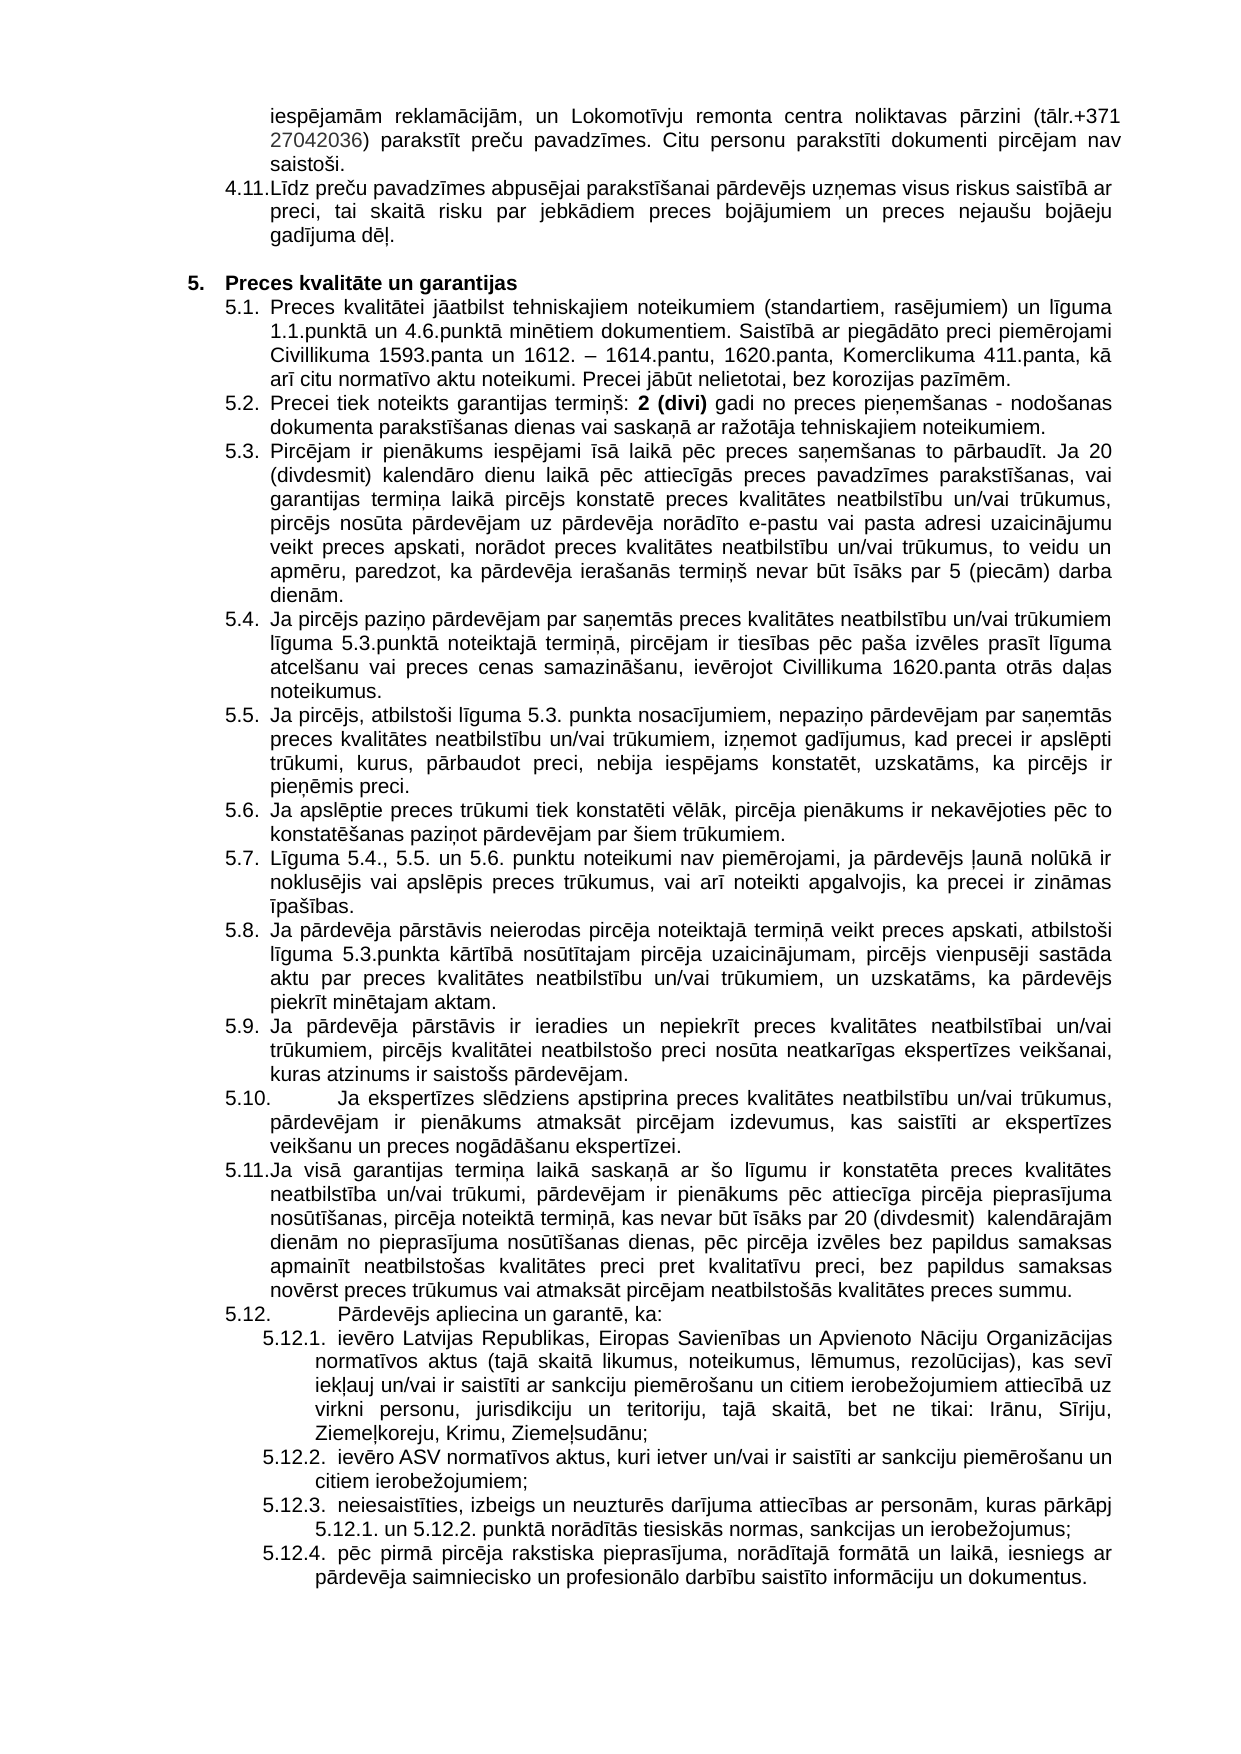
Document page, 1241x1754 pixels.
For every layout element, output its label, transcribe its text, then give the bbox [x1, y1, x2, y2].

list Pircējam ir pienākums iespējami īsā laikā pēc preces saņemšanas to pārbaudīt. Ja 20 (divdesmit) kalendāro dienu laikā pēc attiecīgās preces pavadzīmes parakstīšanas, vai garantijas termiņa laikā pircējs konstatē preces kvalitātes neatbilstību un/vai trūkumus, pircējs nosūta pārdevējam uz pārdevēja norādīto e-pastu vai pasta adresi uzaicinājumu veikt preces apskati, norādot preces kvalitātes neatbilstību un/vai trūkumus, to veidu un apmēru, paredzot, ka pārdevēja ierašanās termiņš nevar būt īsāks par 5 (piecām) darba dienām. [225, 439, 1113, 607]
list Ja apslēptie preces trūkumi tiek konstatēti vēlāk, pircēja pienākums ir nekavējoties pēc to konstatēšanas paziņot pārdevējam par šiem trūkumiem. [225, 798, 1113, 846]
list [216, 103, 1122, 175]
list neiesaistīties, izbeigs un neuzturēs darījuma attiecības ar personām, kuras pārkāpj 5.12.1. un 5.12.2. punktā norādītās tiesiskās normas, sankcijas un ierobežojumus; [262, 1493, 1113, 1541]
list Ja ekspertīzes slēdziens apstiprina preces kvalitātes neatbilstību un/vai trūkumus, pārdevējam ir pienākums atmaksāt pircējam izdevumus, kas saistīti ar ekspertīzes veikšanu un preces nogādāšanu ekspertīzei. [225, 1086, 1113, 1158]
list Preces kvalitātei jāatbilst tehniskajiem noteikumiem (standartiem, rasējumiem) un līguma 1.1.punktā un 4.6.punktā minētiem dokumentiem. Saistībā ar piegādāto preci piemērojami Civillikuma 1593.panta un 1612. – 1614.pantu, 1620.panta, Komerclikuma 411.panta, kā arī citu normatīvo aktu noteikumi. Precei jābūt nelietotai, bez korozijas pazīmēm. [225, 295, 1113, 391]
list Ja pircējs paziņo pārdevējam par saņemtās preces kvalitātes neatbilstību un/vai trūkumiem līguma 5.3.punktā noteiktajā termiņā, pircējam ir tiesības pēc paša izvēles prasīt līguma atcelšanu vai preces cenas samazināšanu, ievērojot Civillikuma 1620.panta otrās daļas noteikumus. [225, 607, 1113, 702]
list Preces kvalitāte un garantijas [187, 271, 1113, 295]
list Precei tiek noteikts garantijas termiņš: 2 (divi) gadi no preces pieņemšanas - nodošanas dokumenta parakstīšanas dienas vai saskaņā ar ražotāja tehniskajiem noteikumiem. [225, 391, 1113, 439]
list Ja pārdevēja pārstāvis neierodas pircēja noteiktajā termiņā veikt preces apskati, atbilstoši līguma 5.3.punkta kārtībā nosūtītajam pircēja uzaicinājumam, pircējs vienpusēji sastāda aktu par preces kvalitātes neatbilstību un/vai trūkumiem, un uzskatāms, ka pārdevējs piekrīt minētajam aktam. [225, 918, 1113, 1014]
list Pārdevējs apliecina un garantē, ka: [225, 1301, 1113, 1325]
list Ja visā garantijas termiņa laikā saskaņā ar šo līgumu ir konstatēta preces kvalitātes neatbilstība un/vai trūkumi, pārdevējam ir pienākums pēc attiecīga pircēja pieprasījuma nosūtīšanas, pircēja noteiktā termiņā, kas nevar būt īsāks par 20 (divdesmit) kalendārajām dienām no pieprasījuma nosūtīšanas dienas, pēc pircēja izvēles bez papildus samaksas apmainīt neatbilstošas kvalitātes preci pret kvalitatīvu preci, bez papildus samaksas novērst preces trūkumus vai atmaksāt pircējam neatbilstošās kvalitātes preces summu. [225, 1158, 1113, 1301]
list Līdz preču pavadzīmes abpusējai parakstīšanai pārdevējs uzņemas visus riskus saistībā ar preci, tai skaitā risku par jebkādiem preces bojājumiem un preces nejaušu bojāeju gadījuma dēļ. [225, 175, 1113, 247]
list pēc pirmā pircēja rakstiska pieprasījuma, norādītajā formātā un laikā, iesniegs ar pārdevēja saimniecisko un profesionālo darbību saistīto informāciju un dokumentus. [262, 1541, 1113, 1589]
list Līguma 5.4., 5.5. un 5.6. punktu noteikumi nav piemērojami, ja pārdevējs ļaunā nolūkā ir noklusējis vai apslēpis preces trūkumus, vai arī noteikti apgalvojis, ka precei ir zināmas īpašības. [225, 846, 1113, 918]
list ievēro Latvijas Republikas, Eiropas Savienības un Apvienoto Nāciju Organizācijas normatīvos aktus (tajā skaitā likumus, noteikumus, lēmumus, rezolūcijas), kas sevī iekļauj un/vai ir saistīti ar sankciju piemērošanu un citiem ierobežojumiem attiecībā uz virkni personu, jurisdikciju un teritoriju, tajā skaitā, bet ne tikai: Irānu, Sīriju, Ziemeļkoreju, Krimu, Ziemeļsudānu; [262, 1325, 1113, 1445]
list Ja pircējs, atbilstoši līguma 5.3. punkta nosacījumiem, nepaziņo pārdevējam par saņemtās preces kvalitātes neatbilstību un/vai trūkumiem, izņemot gadījumus, kad precei ir apslēpti trūkumi, kurus, pārbaudot preci, nebija iespējams konstatēt, uzskatāms, ka pircējs ir pieņēmis preci. [225, 702, 1113, 798]
list ievēro ASV normatīvos aktus, kuri ietver un/vai ir saistīti ar sankciju piemērošanu un citiem ierobežojumiem; [262, 1445, 1113, 1493]
list Ja pārdevēja pārstāvis ir ieradies un nepiekrīt preces kvalitātes neatbilstībai un/vai trūkumiem, pircējs kvalitātei neatbilstošo preci nosūta neatkarīgas ekspertīzes veikšanai, kuras atzinums ir saistošs pārdevējam. [225, 1014, 1113, 1086]
